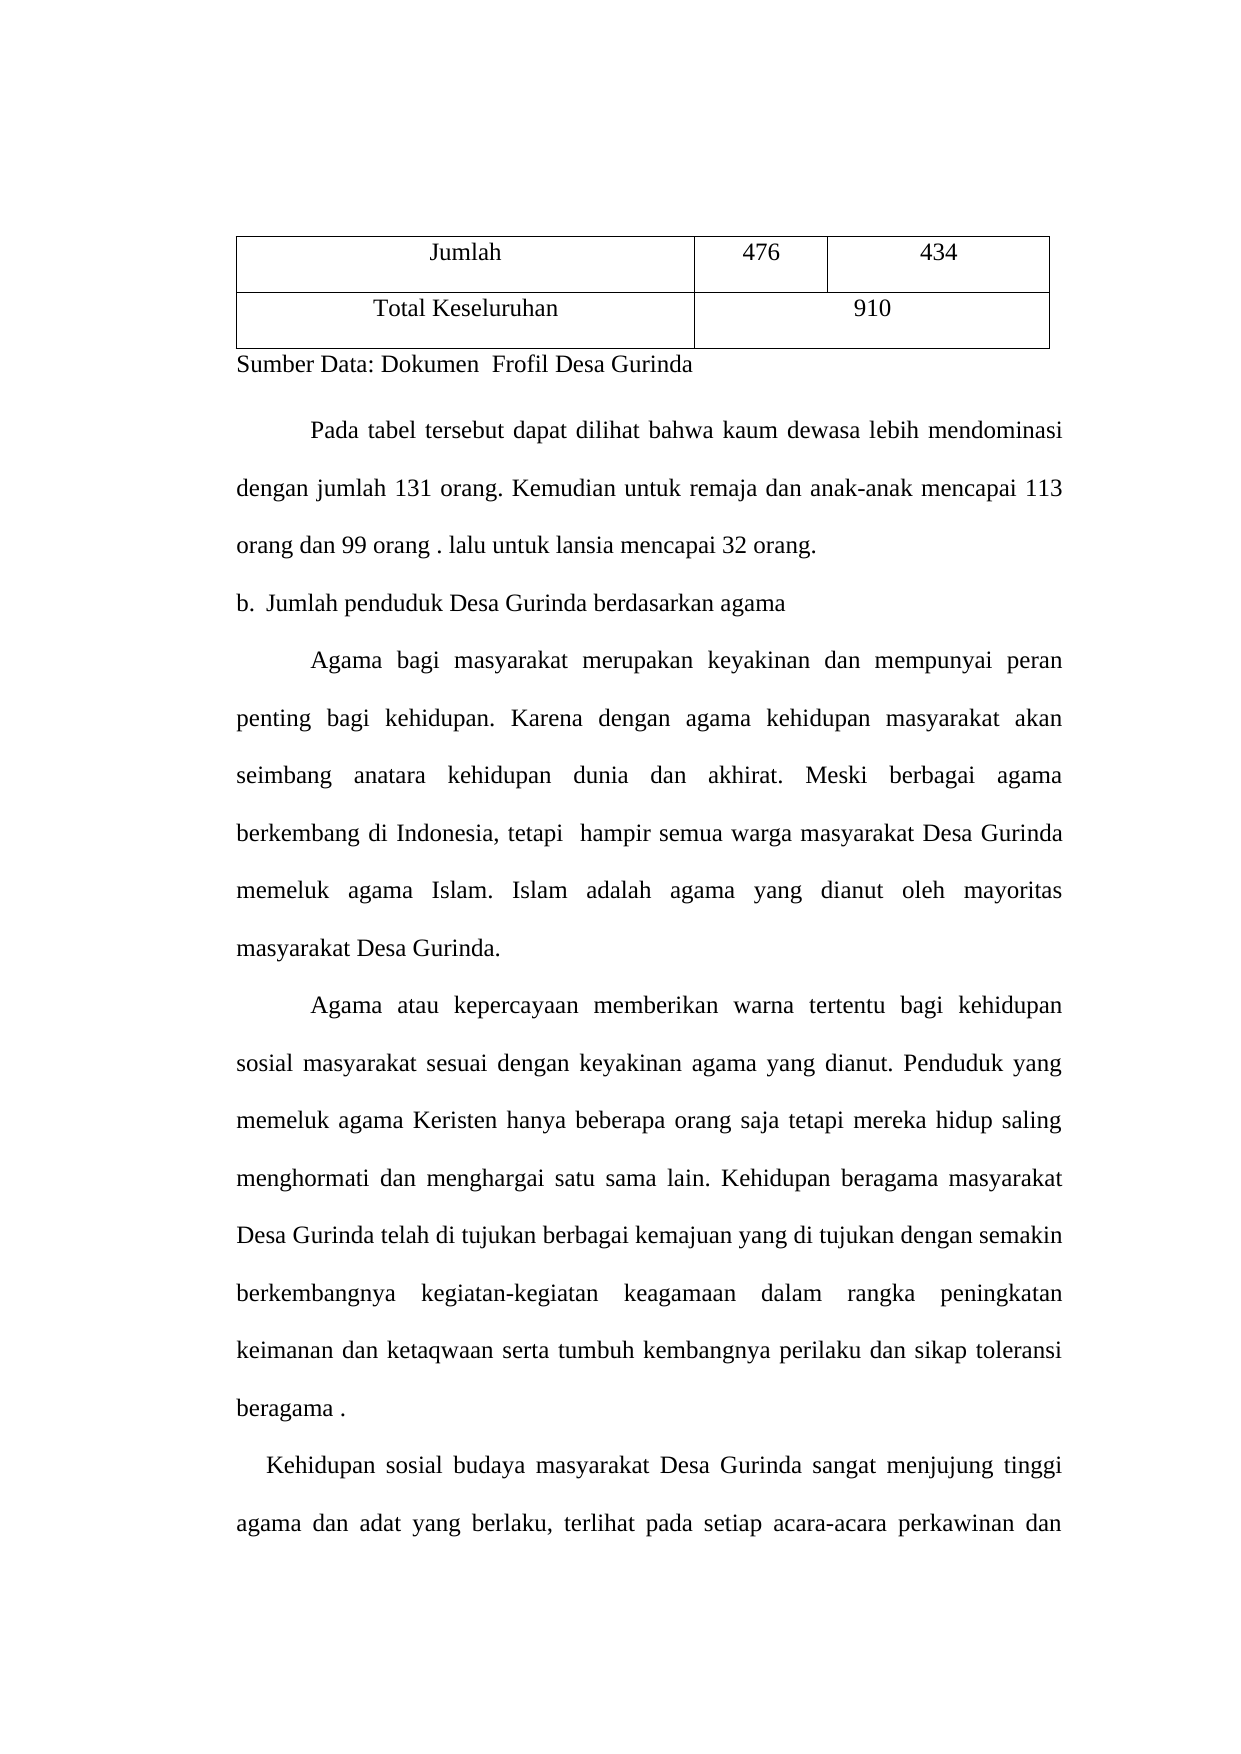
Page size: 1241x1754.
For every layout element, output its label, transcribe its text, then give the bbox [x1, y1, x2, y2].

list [236, 1450, 1063, 1537]
list Jumlah penduduk Desa Gurinda berdasarkan agama [236, 588, 1063, 617]
text Sumber Data: Dokumen Frofil Desa Gurinda [236, 349, 1063, 378]
table_cell Total Keseluruhan [237, 293, 694, 348]
text Pada tabel tersebut dapat dilihat bahwa kaum dewasa lebih mendominasi dengan jumlah 131 orang. Kemudian untuk remaja dan anak-anak mencapai 113 orang dan 99 orang . lalu untuk lansia mencapai 32 orang. [236, 415, 1063, 559]
table_cell 476 [695, 237, 827, 292]
table_cell Jumlah [237, 237, 694, 292]
table_cell 910 [695, 293, 1049, 348]
list Agama atau kepercayaan memberikan warna tertentu bagi kehidupan sosial masyarakat sesuai dengan keyakinan agama yang dianut. Penduduk yang memeluk agama Keristen hanya beberapa orang saja tetapi mereka hidup saling menghormati dan menghargai satu sama lain. Kehidupan beragama masyarakat Desa Gurinda telah di tujukan berbagai kemajuan yang di tujukan dengan semakin berkembangnya kegiatan-kegiatan keagamaan dalam rangka peningkatan keimanan dan ketaqwaan serta tumbuh kembangnya perilaku dan sikap toleransi beragama . [236, 990, 1063, 1422]
list Agama bagi masyarakat merupakan keyakinan dan mempunyai peran penting bagi kehidupan. Karena dengan agama kehidupan masyarakat akan seimbang anatara kehidupan dunia dan akhirat. Meski berbagai agama berkembang di Indonesia, tetapi hampir semua warga masyarakat Desa Gurinda memeluk agama Islam. Islam adalah agama yang dianut oleh mayoritas masyarakat Desa Gurinda. [236, 645, 1063, 962]
table_cell 434 [828, 237, 1049, 292]
